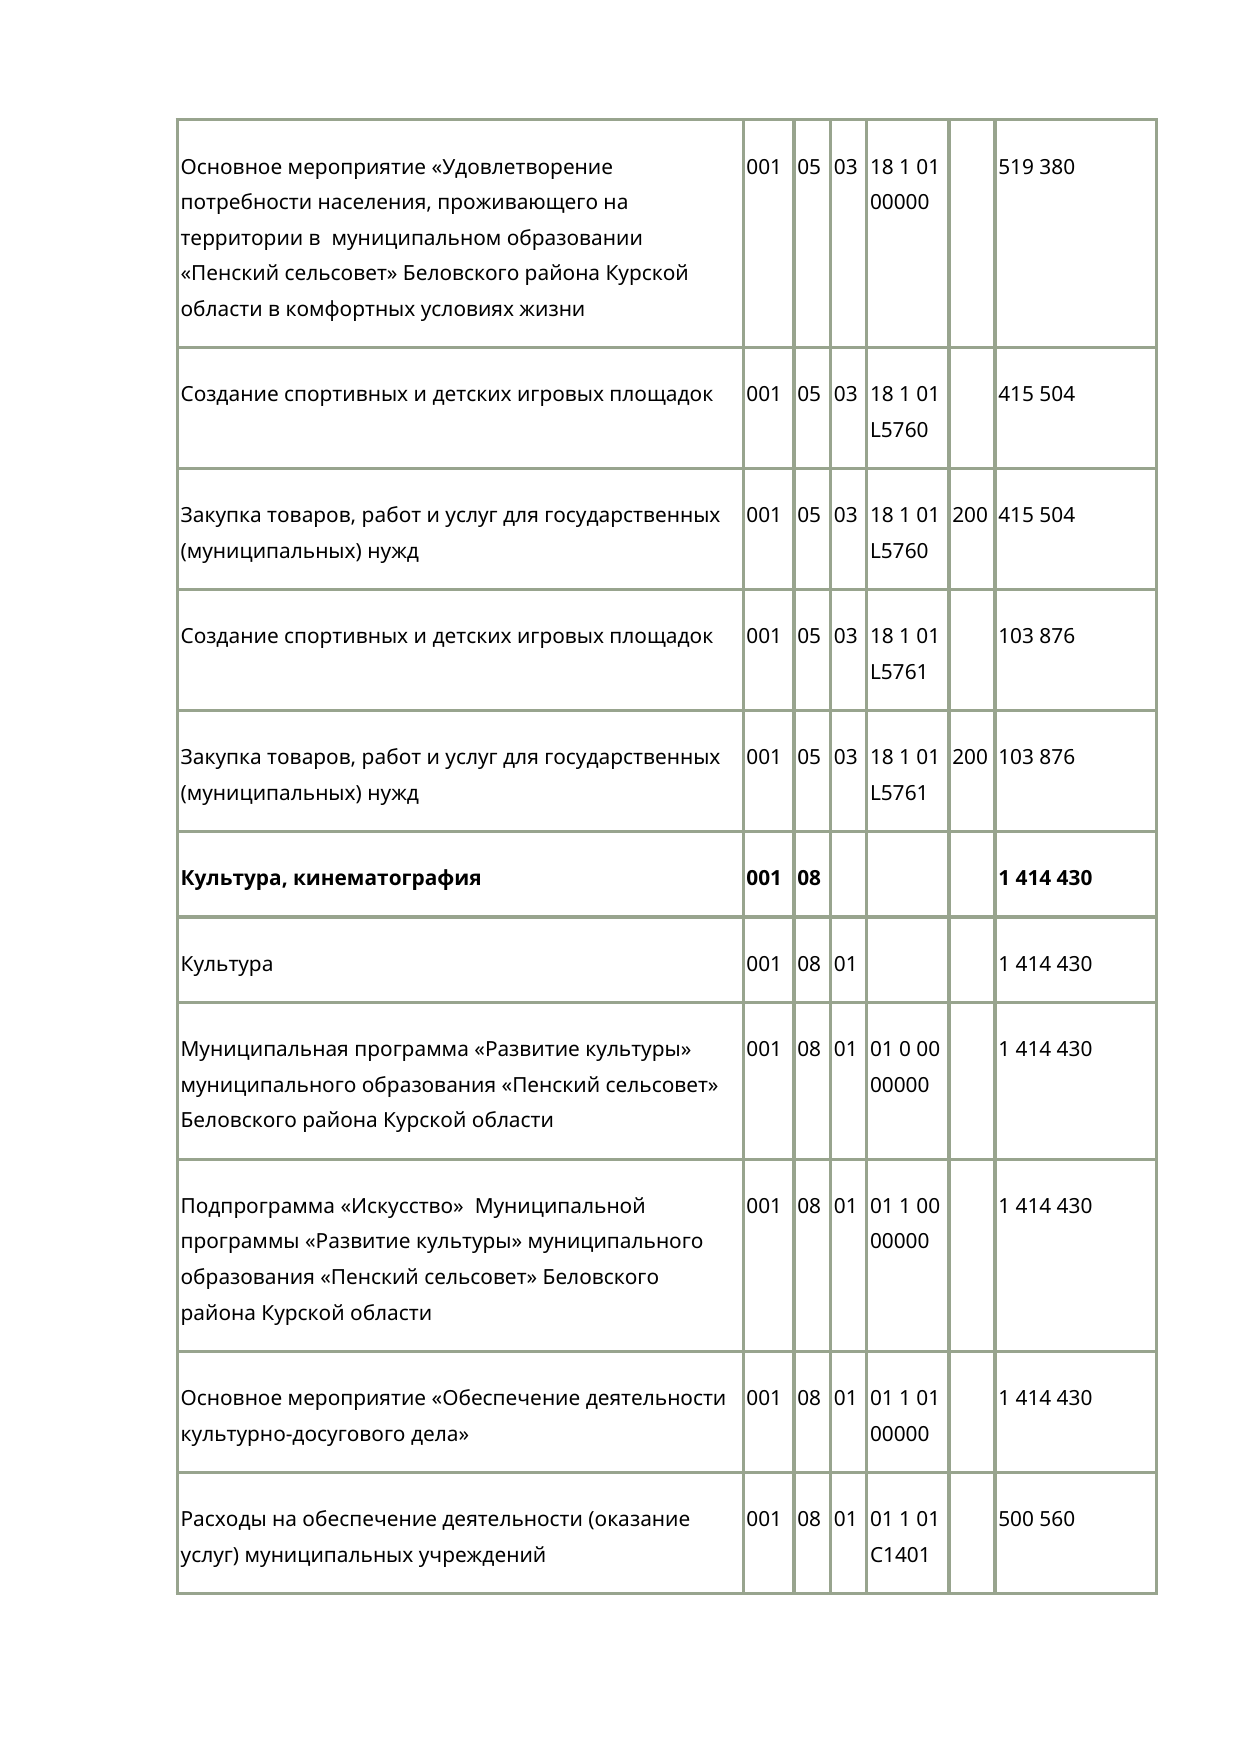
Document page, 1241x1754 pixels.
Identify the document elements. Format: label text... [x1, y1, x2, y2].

table_cell 08 [796, 1353, 829, 1471]
table_cell 01 1 01 00000 [868, 1353, 947, 1471]
table_cell 103 876 [997, 591, 1155, 709]
table_cell 18 1 01 L5761 [868, 712, 947, 830]
table_cell 03 [832, 591, 865, 709]
table_cell [951, 919, 993, 1001]
table_cell Основное мероприятие «Удовлетворение потребности населения, проживающего на территории в муниципальном образовании «Пенский сельсовет» Беловского района Курской области в комфортных условиях жизни [179, 121, 742, 346]
table_cell [951, 349, 993, 467]
table_cell Создание спортивных и детских игровых площадок [179, 591, 742, 709]
table_cell 001 [745, 833, 792, 915]
table_cell 1 414 430 [997, 1353, 1155, 1471]
table_cell Создание спортивных и детских игровых площадок [179, 349, 742, 467]
table_cell 200 [951, 712, 993, 830]
table_cell [832, 833, 865, 915]
table_cell Закупка товаров, работ и услуг для государственных (муниципальных) нужд [179, 470, 742, 588]
table_cell 05 [796, 121, 829, 346]
table_cell [951, 591, 993, 709]
table_cell 01 [832, 1161, 865, 1349]
table_cell 500 560 [997, 1474, 1155, 1592]
table_cell 05 [796, 349, 829, 467]
table_cell Культура, кинематография [179, 833, 742, 915]
table_cell 415 504 [997, 349, 1155, 467]
table_cell 415 504 [997, 470, 1155, 588]
table_cell Подпрограмма «Искусство» Муниципальной программы «Развитие культуры» муниципального образования «Пенский сельсовет» Беловского района Курской области [179, 1161, 742, 1349]
table_cell 1 414 430 [997, 833, 1155, 915]
table_cell 05 [796, 591, 829, 709]
table_cell Основное мероприятие «Обеспечение деятельности культурно-досугового дела» [179, 1353, 742, 1471]
table_cell 001 [745, 591, 792, 709]
table_cell [951, 1161, 993, 1349]
table_cell 001 [745, 1353, 792, 1471]
table_cell Муниципальная программа «Развитие культуры» муниципального образования «Пенский сельсовет» Беловского района Курской области [179, 1004, 742, 1157]
table_cell 519 380 [997, 121, 1155, 346]
table_cell 01 [832, 919, 865, 1001]
table_cell 01 [832, 1474, 865, 1592]
table_cell 01 [832, 1004, 865, 1157]
table_cell 001 [745, 121, 792, 346]
table_cell 03 [832, 470, 865, 588]
table_cell 001 [745, 1474, 792, 1592]
table_cell 18 1 01 00000 [868, 121, 947, 346]
table_cell 200 [951, 470, 993, 588]
table_cell 001 [745, 349, 792, 467]
table_cell 001 [745, 470, 792, 588]
table_cell 08 [796, 833, 829, 915]
table_cell 01 1 01 С1401 [868, 1474, 947, 1592]
table_cell 01 0 00 00000 [868, 1004, 947, 1157]
table_cell 103 876 [997, 712, 1155, 830]
table_cell 01 [832, 1353, 865, 1471]
table_cell 08 [796, 919, 829, 1001]
table_cell 03 [832, 712, 865, 830]
table_cell 001 [745, 712, 792, 830]
table_cell 1 414 430 [997, 1004, 1155, 1157]
table_cell [951, 1353, 993, 1471]
table_cell [868, 919, 947, 1001]
table_cell 03 [832, 349, 865, 467]
table_cell 03 [832, 121, 865, 346]
table_cell [951, 1004, 993, 1157]
table_cell Культура [179, 919, 742, 1001]
table_cell [951, 833, 993, 915]
table_cell Расходы на обеспечение деятельности (оказание услуг) муниципальных учреждений [179, 1474, 742, 1592]
table_cell 18 1 01 L5761 [868, 591, 947, 709]
table_cell [868, 833, 947, 915]
table_cell 1 414 430 [997, 1161, 1155, 1349]
table_cell [951, 1474, 993, 1592]
table_cell 08 [796, 1161, 829, 1349]
table_cell 08 [796, 1004, 829, 1157]
table_cell 05 [796, 470, 829, 588]
table_cell Закупка товаров, работ и услуг для государственных (муниципальных) нужд [179, 712, 742, 830]
table_cell 05 [796, 712, 829, 830]
table_cell [951, 121, 993, 346]
table_cell 001 [745, 1161, 792, 1349]
table_cell 18 1 01 L5760 [868, 349, 947, 467]
table_cell 1 414 430 [997, 919, 1155, 1001]
table_cell 08 [796, 1474, 829, 1592]
table_cell 18 1 01 L5760 [868, 470, 947, 588]
table_cell 001 [745, 919, 792, 1001]
table_cell 001 [745, 1004, 792, 1157]
table_cell 01 1 00 00000 [868, 1161, 947, 1349]
